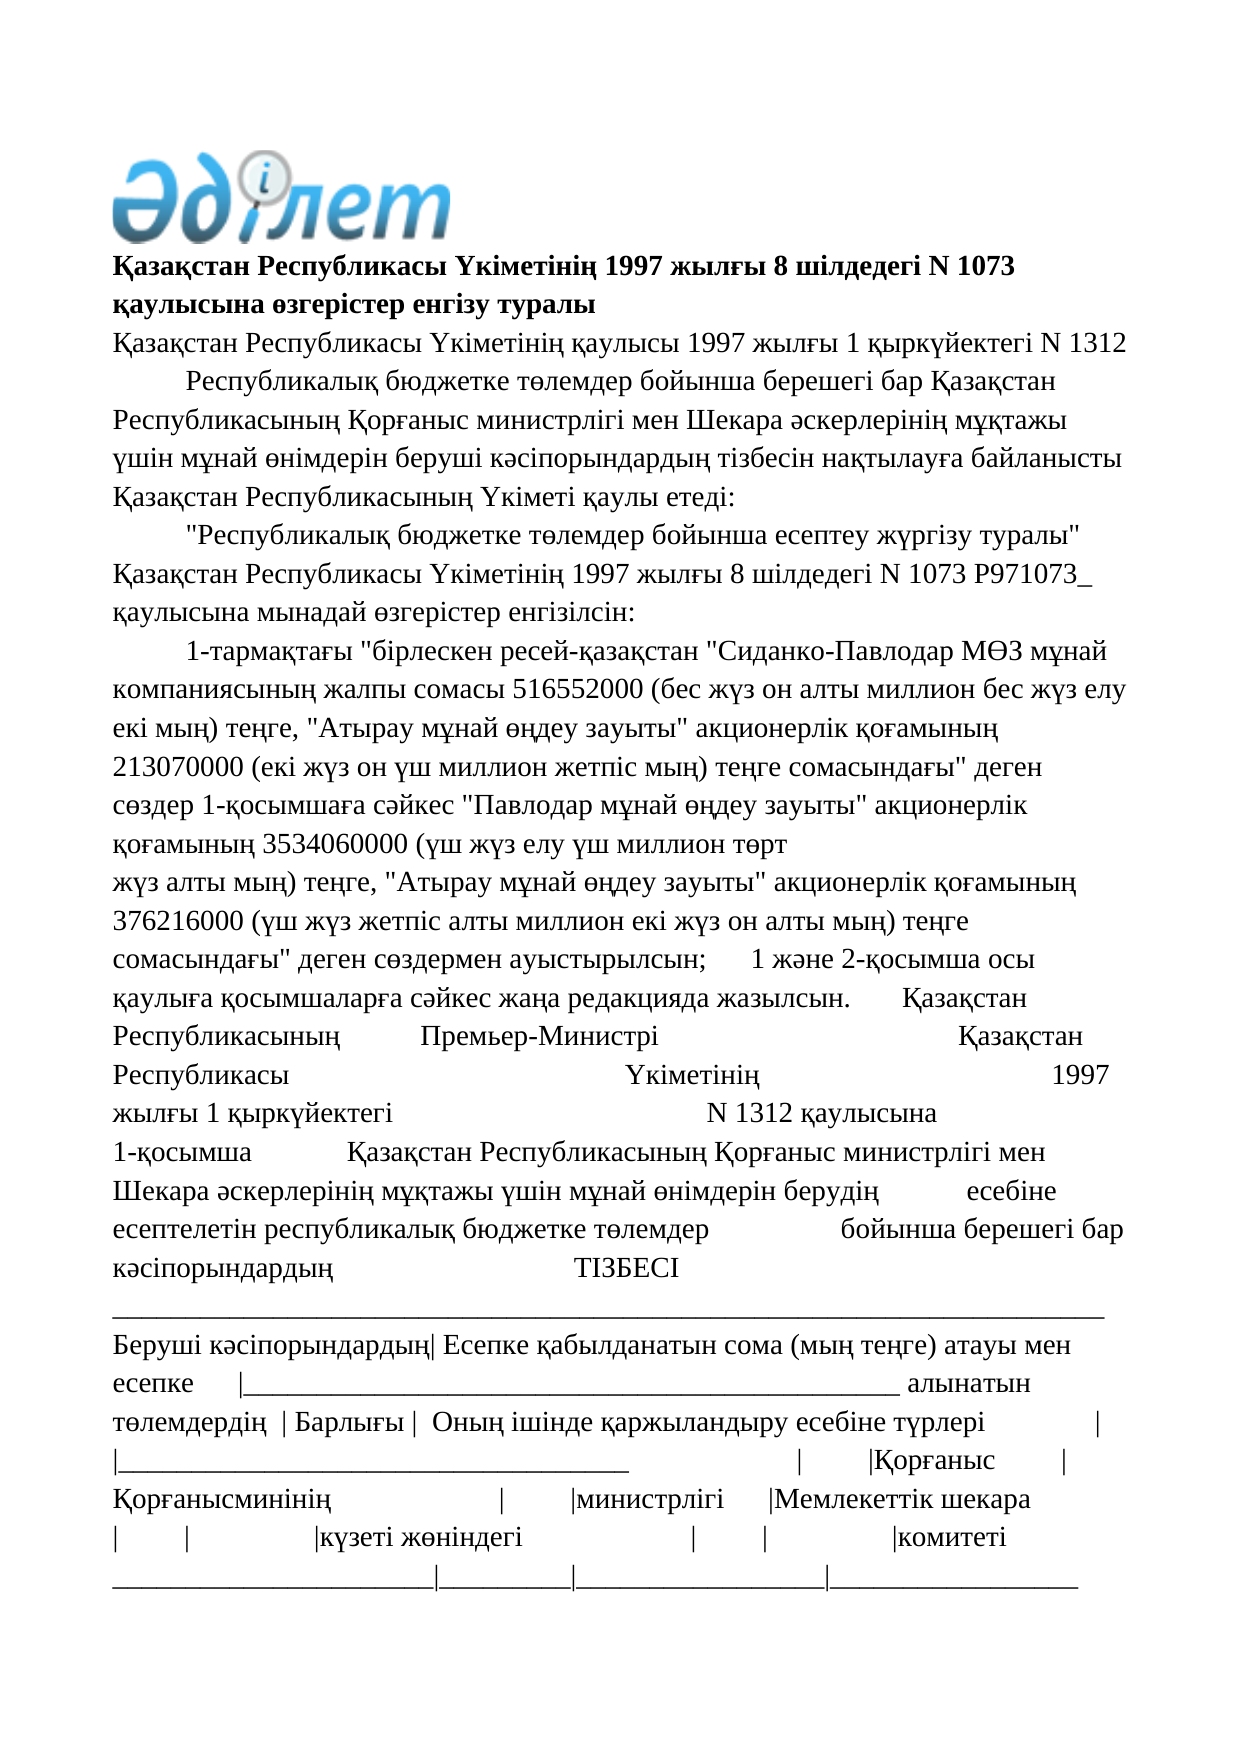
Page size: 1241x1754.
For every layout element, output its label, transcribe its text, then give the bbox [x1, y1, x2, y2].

text Қазақстан Республикасы Үкiметiнiң қаулысы 1997 жылғы 1 қыркүйектегi N 1312 [112, 325, 1128, 358]
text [112, 864, 1128, 1592]
text Республикалық бюджетке төлемдер бойынша берешегi бар Қазақстан Республикасының Қорғаныс министрлiгi мен Шекара әскерлерiнiң мұқтажы үшiн мұнай өнiмдерiн берушi кәсiпорындардың тiзбесiн нақтылауға байланысты Қазақстан Республикасының Үкiметi қаулы етедi: "Республикалық бюджетке төлемдер бойынша есептеу жүргiзу туралы" Қазақстан Республикасы Үкiметiнiң 1997 жылғы 8 шiлдедегi N 1073 P971073_ қаулысына мынадай өзгерiстер енгiзiлсiн: 1-тармақтағы "бiрлескен ресей-қазақстан "Сиданко-Павлодар МӨЗ мұнай компаниясының жалпы сомасы 516552000 (бес жүз он алты миллион бес жүз елу екi мың) теңге, "Атырау мұнай өңдеу зауыты" акционерлiк қоғамының 213070000 (екi жүз он үш миллион жетпiс мың) теңге сомасындағы" деген сөздер 1-қосымшаға сәйкес "Павлодар мұнай өңдеу зауыты" акционерлiк қоғамының 3534060000 (үш жүз елу үш миллион төрт [112, 363, 1128, 859]
picture [112, 150, 451, 244]
text Қазақстан Республикасы Үкiметiнiң 1997 жылғы 8 шiлдедегi N 1073 қаулысына өзгерiстер енгiзу туралы [112, 248, 1128, 320]
